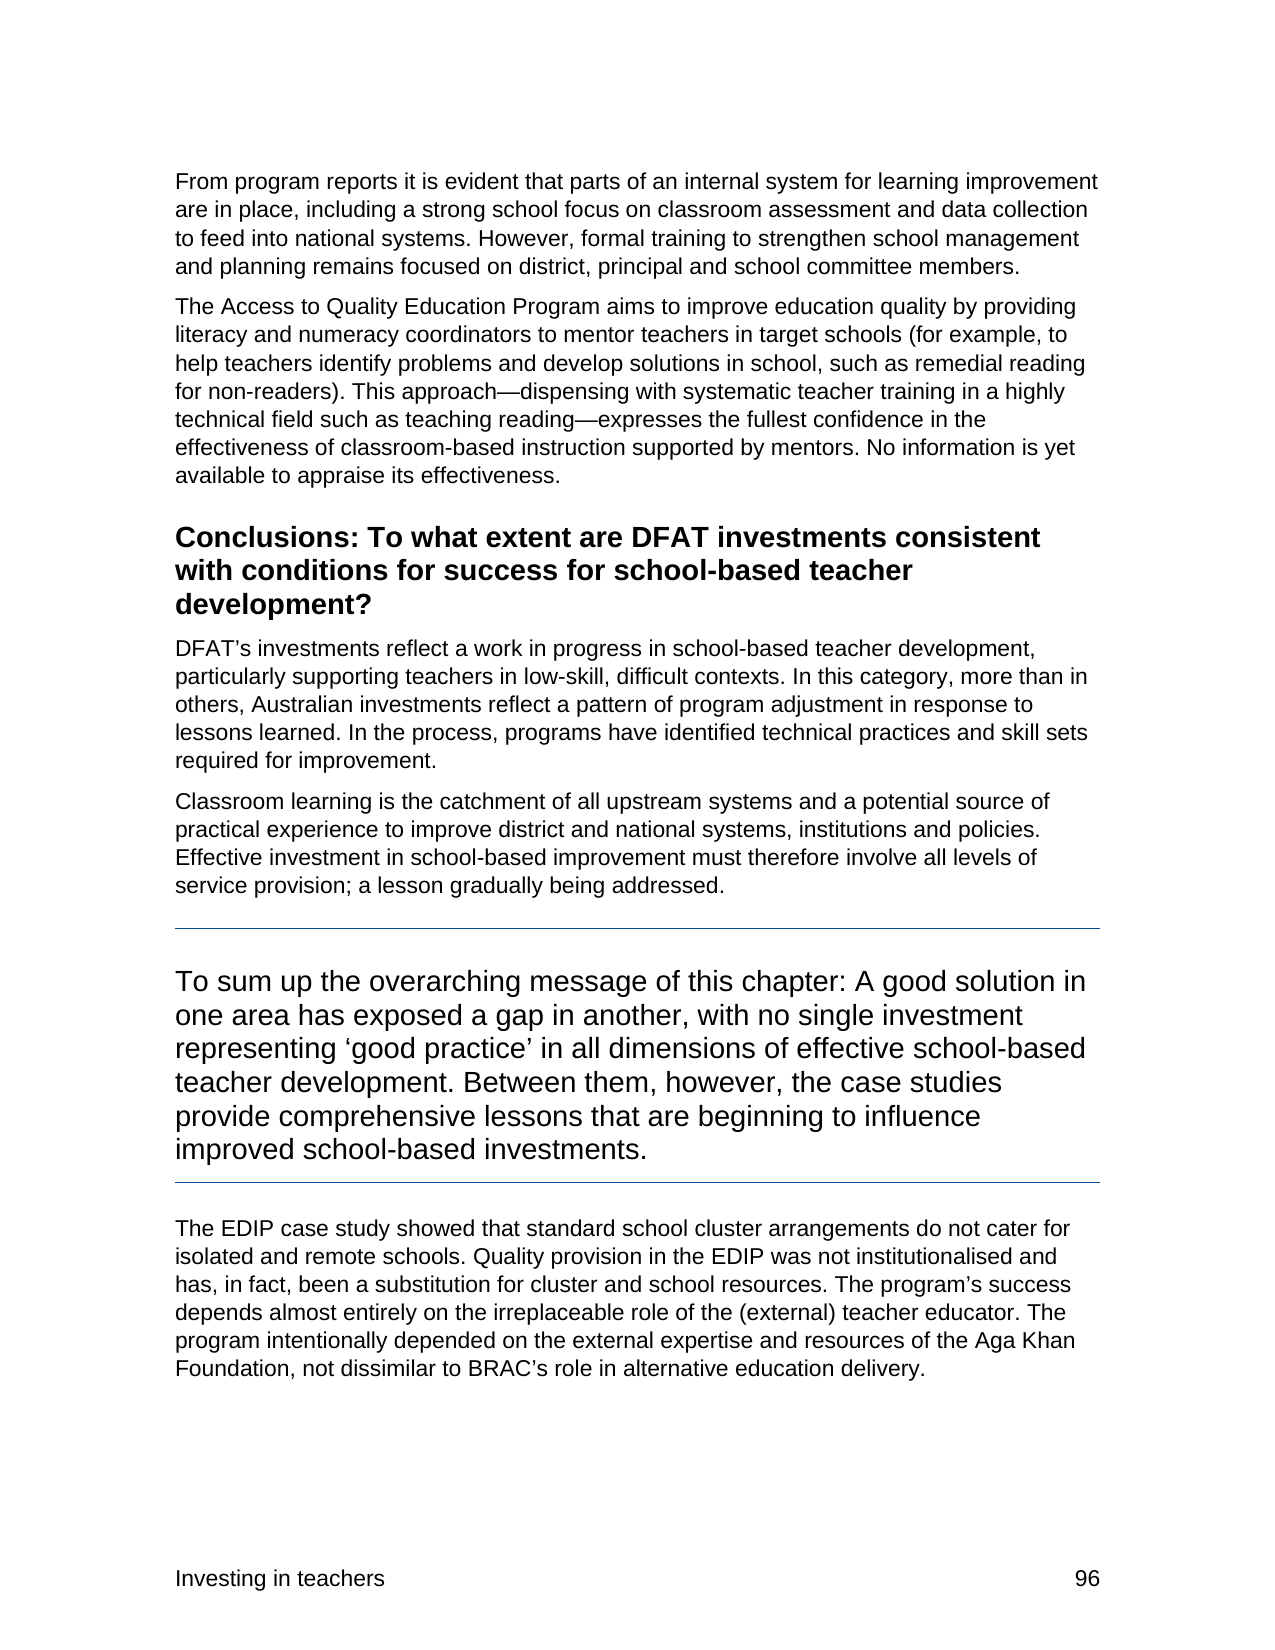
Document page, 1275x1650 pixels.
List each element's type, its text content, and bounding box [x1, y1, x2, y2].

text Classroom learning is the catchment of all upstream systems and a potential source of practical experience to improve district and national systems, institutions and policies. Effective investment in school-based improvement must therefore involve all levels of service provision; a lesson gradually being addressed. [175, 786, 1100, 898]
text To sum up the overarching message of this chapter: A good solution in one area has exposed a gap in another, with no single investment representing ‘good practice’ in all dimensions of effective school-based teacher development. Between them, however, the case studies provide comprehensive lessons that are beginning to influence improved school-based investments. [175, 929, 1100, 1182]
text From program reports it is evident that parts of an internal system for learning improvement are in place, including a strong school focus on classroom assessment and data collection to feed into national systems. However, formal training to strengthen school management and planning remains focused on district, principal and school committee members. [175, 167, 1100, 279]
text DFAT’s investments reflect a work in progress in school-based teacher development, particularly supporting teachers in low-skill, difficult contexts. In this category, more than in others, Australian investments reflect a pattern of program adjustment in response to lessons learned. In the process, programs have identified technical practices and skill sets required for improvement. [175, 633, 1100, 773]
subtitle Conclusions: To what extent are DFAT investments consistent with conditions for success for school-based teacher development? [175, 520, 1100, 620]
text The EDIP case study showed that standard school cluster arrangements do not cater for isolated and remote schools. Quality provision in the EDIP was not institutionalised and has, in fact, been a substitution for cluster and school resources. The program’s success depends almost entirely on the irreplaceable role of the (external) teacher educator. The program intentionally depended on the external expertise and resources of the Aga Khan Foundation, not dissimilar to BRAC’s role in alternative education delivery. [175, 1213, 1100, 1382]
text The Access to Quality Education Program aims to improve education quality by providing literacy and numeracy coordinators to mentor teachers in target schools (for example, to help teachers identify problems and develop solutions in school, such as remedial reading for non-readers). This approach—dispensing with systematic teacher training in a highly technical field such as teaching reading—expresses the fullest confidence in the effectiveness of classroom-based instruction supported by mentors. No information is yet available to appraise its effectiveness. [175, 292, 1100, 488]
